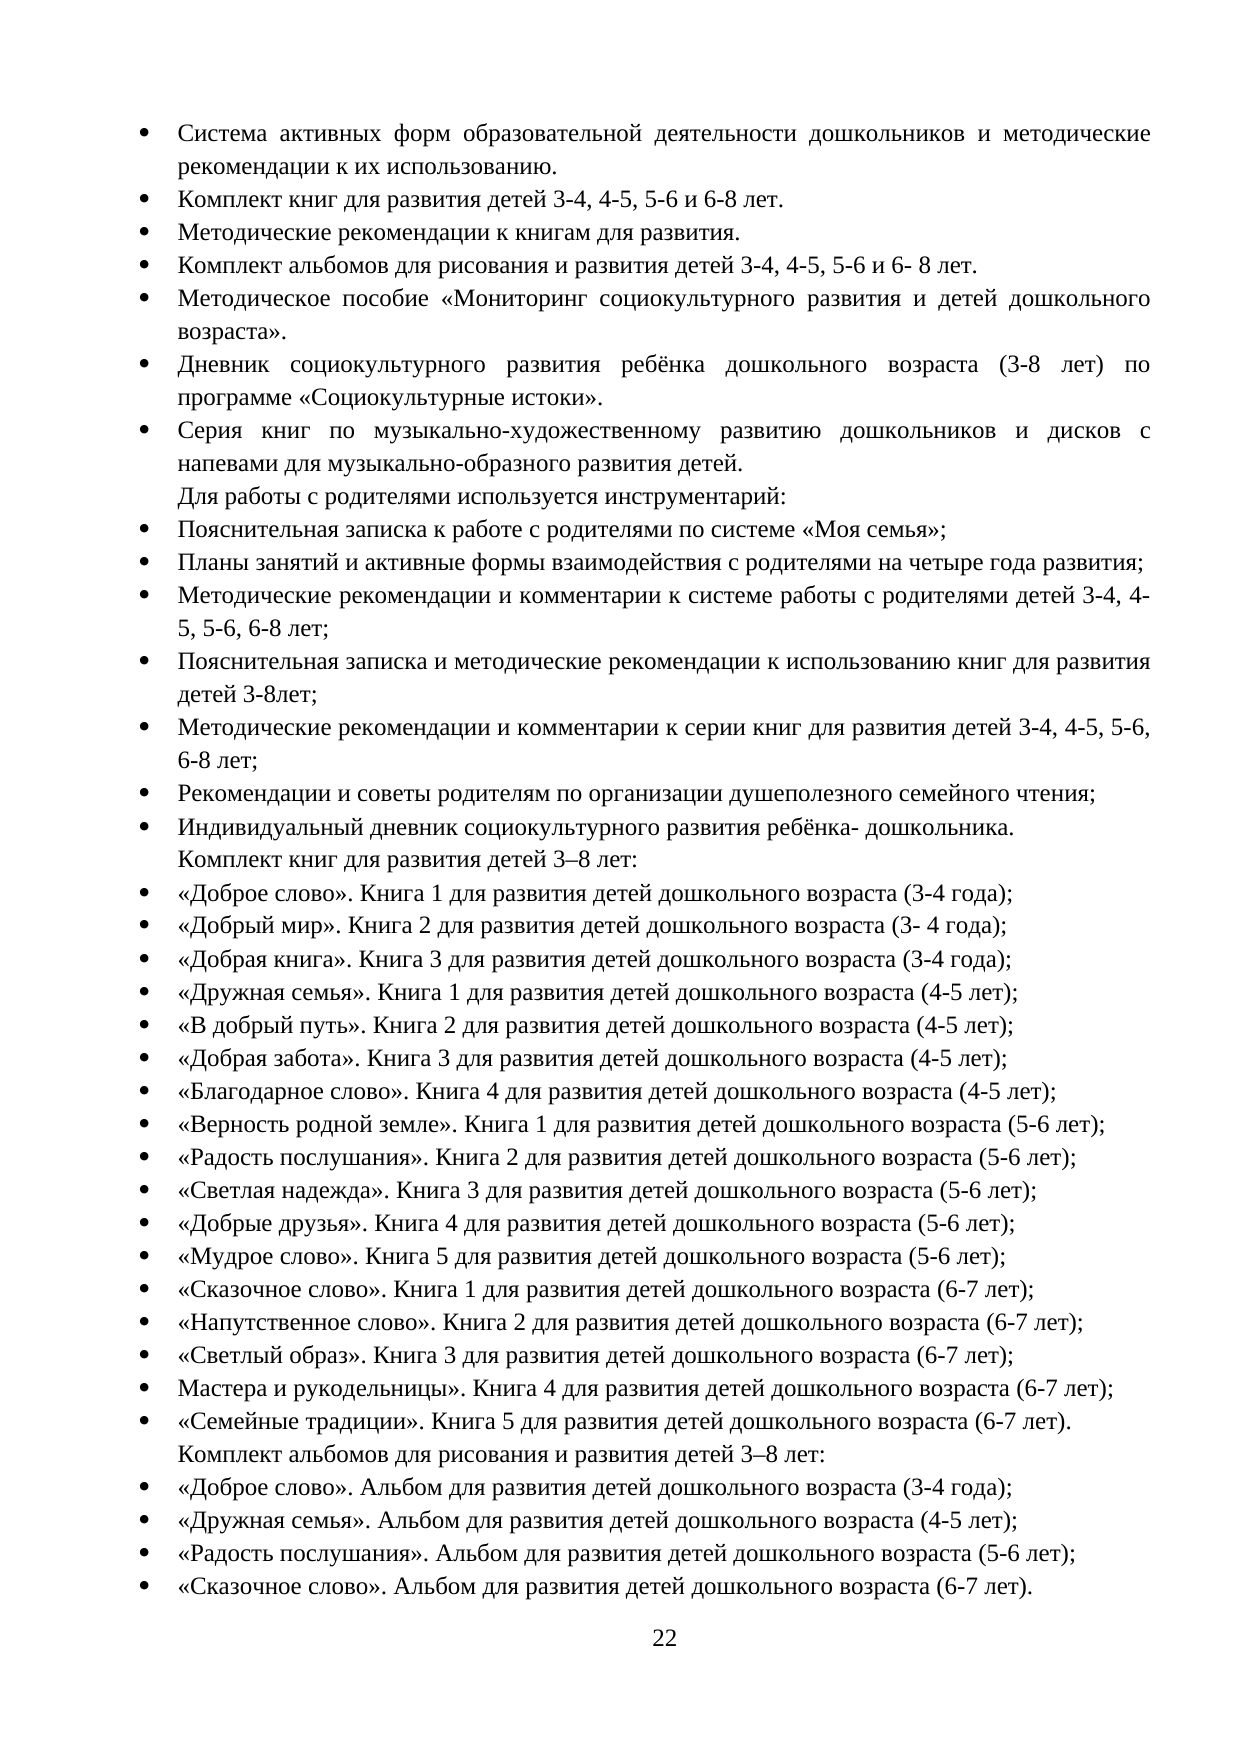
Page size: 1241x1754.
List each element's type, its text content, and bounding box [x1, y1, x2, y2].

list «Доброе слово». Книга 1 для развития детей дошкольного возраста (3-4 года); [140, 878, 1152, 906]
list «Добрые друзья». Книга 4 для развития детей дошкольного возраста (5-6 лет); [140, 1208, 1152, 1237]
list «Светлая надежда». Книга 3 для развития детей дошкольного возраста (5-6 лет); [140, 1175, 1152, 1203]
list Система активных форм образовательной деятельности дошкольников и методические рекомендации к их использованию. [140, 118, 1152, 180]
list Комплект книг для развития детей 3–8 лет: [177, 844, 1152, 873]
list «Сказочное слово». Книга 1 для развития детей дошкольного возраста (6-7 лет); [140, 1274, 1152, 1303]
list Комплект книг для развития детей 3-4, 4-5, 5-6 и 6-8 лет. [140, 184, 1152, 213]
list Дневник социокультурного развития ребёнка дошкольного возраста (3-8 лет) по программе «Социокультурные истоки». [140, 349, 1152, 411]
list «Светлый образ». Книга 3 для развития детей дошкольного возраста (6-7 лет); [140, 1340, 1152, 1369]
list «Сказочное слово». Альбом для развития детей дошкольного возраста (6-7 лет). [140, 1571, 1152, 1600]
list Методические рекомендации и комментарии к системе работы с родителями детей 3-4, 4-5, 5-6, 6-8 лет; [140, 580, 1152, 642]
list «Радость послушания». Альбом для развития детей дошкольного возраста (5-6 лет); [140, 1538, 1152, 1567]
list «Добрая книга». Книга 3 для развития детей дошкольного возраста (3-4 года); [140, 944, 1152, 972]
list «Дружная семья». Книга 1 для развития детей дошкольного возраста (4-5 лет); [140, 977, 1152, 1005]
list Планы занятий и активные формы взаимодействия с родителями на четыре года развития; [140, 547, 1152, 576]
list Пояснительная записка к работе с родителями по системе «Моя семья»; [140, 514, 1152, 543]
list «Добрая забота». Книга 3 для развития детей дошкольного возраста (4-5 лет); [140, 1043, 1152, 1071]
list «Верность родной земле». Книга 1 для развития детей дошкольного возраста (5-6 лет); [140, 1109, 1152, 1137]
list Серия книг по музыкально-художественному развитию дошкольников и дисков с напевами для музыкально-образного развития детей. [140, 415, 1152, 477]
list «Напутственное слово». Книга 2 для развития детей дошкольного возраста (6-7 лет); [140, 1307, 1152, 1336]
list «Доброе слово». Альбом для развития детей дошкольного возраста (3-4 года); [140, 1472, 1152, 1501]
list «Добрый мир». Книга 2 для развития детей дошкольного возраста (3- 4 года); [140, 911, 1152, 939]
list «В добрый путь». Книга 2 для развития детей дошкольного возраста (4-5 лет); [140, 1010, 1152, 1038]
list Методические рекомендации к книгам для развития. [140, 217, 1152, 246]
list Методические рекомендации и комментарии к серии книг для развития детей 3-4, 4-5, 5-6, 6-8 лет; [140, 712, 1152, 774]
list Методическое пособие «Мониторинг социокультурного развития и детей дошкольного возраста». [140, 283, 1152, 345]
list Индивидуальный дневник социокультурного развития ребёнка- дошкольника. [140, 812, 1152, 840]
list «Мудрое слово». Книга 5 для развития детей дошкольного возраста (5-6 лет); [140, 1241, 1152, 1269]
list Мастера и рукодельницы». Книга 4 для развития детей дошкольного возраста (6-7 лет); [140, 1373, 1152, 1402]
list Пояснительная записка и методические рекомендации к использованию книг для развития детей 3-8лет; [140, 646, 1152, 708]
list Комплект альбомов для рисования и развития детей 3–8 лет: [177, 1439, 1152, 1468]
list «Семейные традиции». Книга 5 для развития детей дошкольного возраста (6-7 лет). [140, 1406, 1152, 1435]
list «Дружная семья». Альбом для развития детей дошкольного возраста (4-5 лет); [140, 1505, 1152, 1534]
list «Радость послушания». Книга 2 для развития детей дошкольного возраста (5-6 лет); [140, 1142, 1152, 1171]
list «Благодарное слово». Книга 4 для развития детей дошкольного возраста (4-5 лет); [140, 1076, 1152, 1104]
list Рекомендации и советы родителям по организации душеполезного семейного чтения; [140, 778, 1152, 807]
list Для работы с родителями используется инструментарий: [177, 481, 1152, 510]
list Комплект альбомов для рисования и развития детей 3-4, 4-5, 5-6 и 6- 8 лет. [140, 250, 1152, 279]
